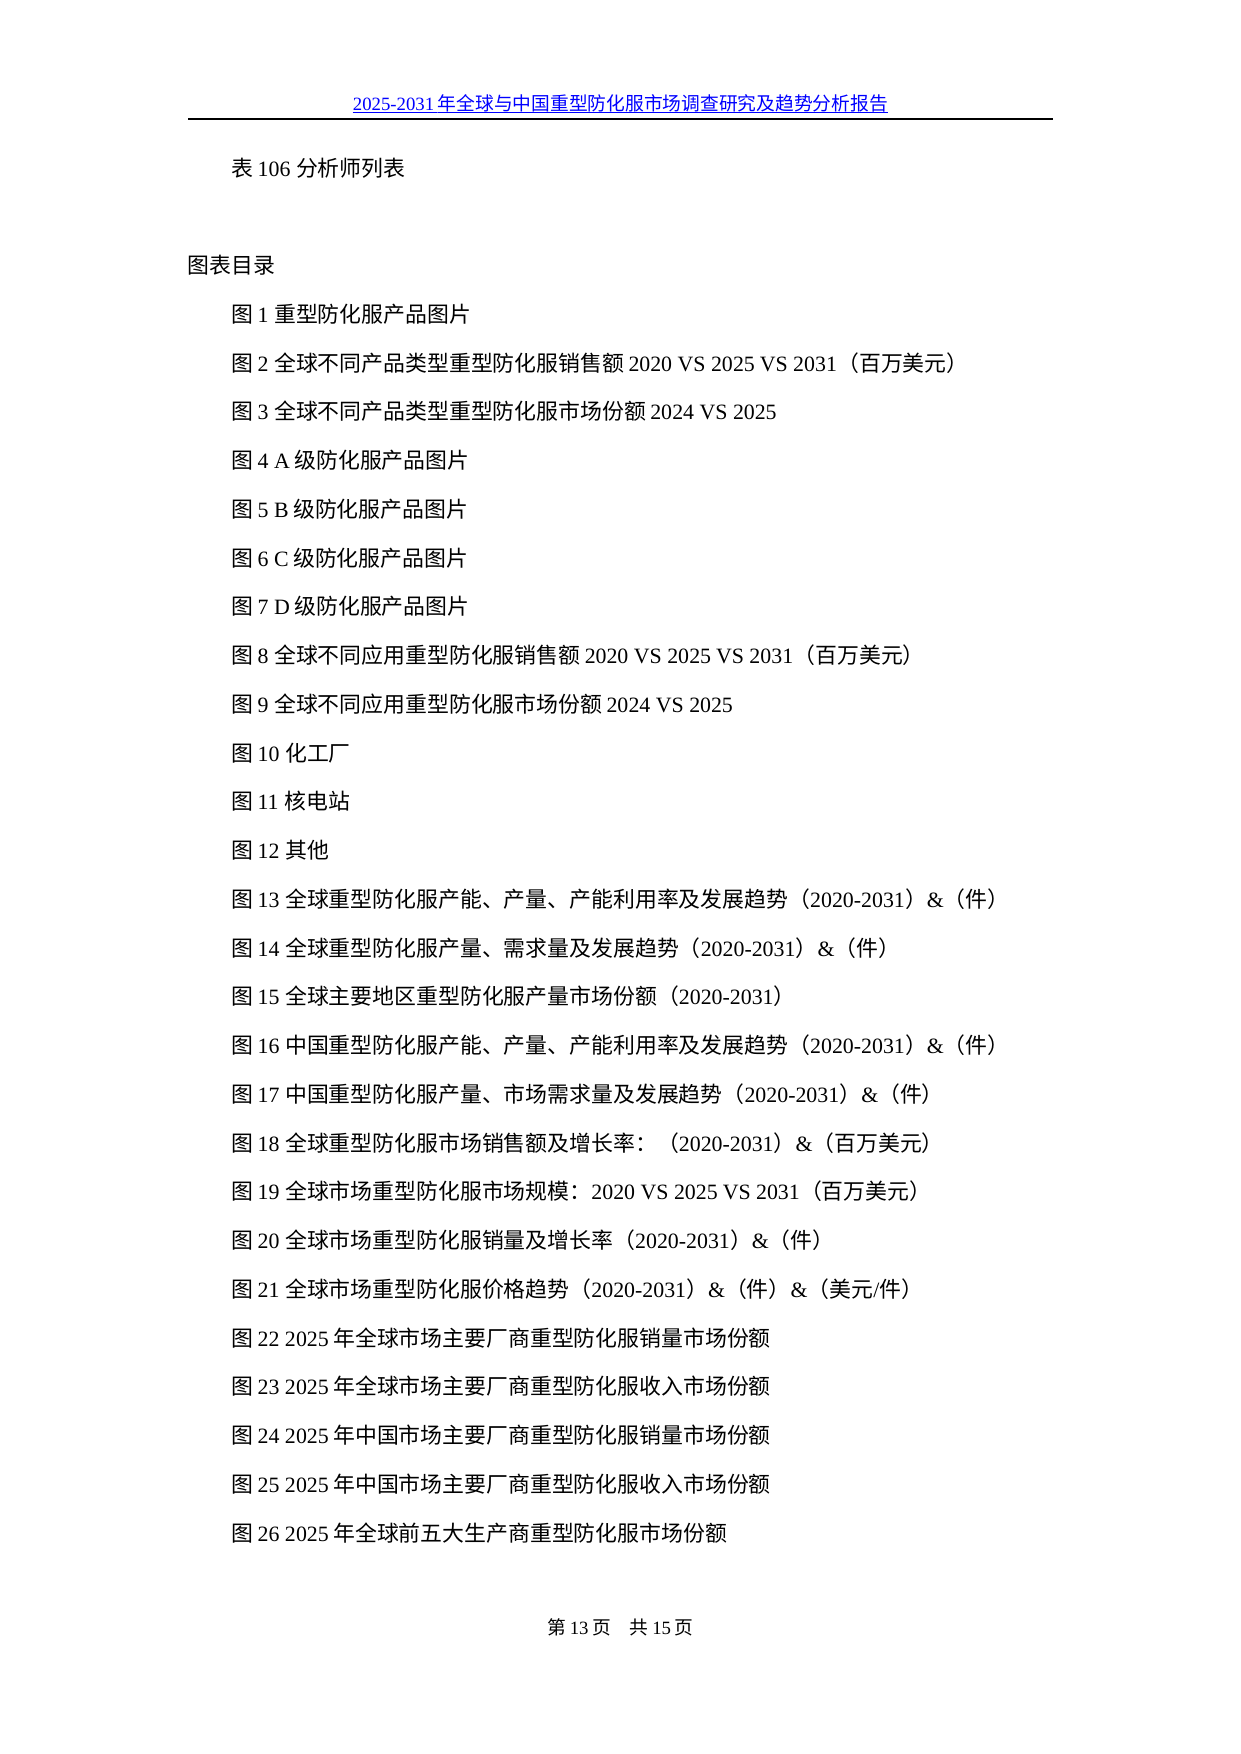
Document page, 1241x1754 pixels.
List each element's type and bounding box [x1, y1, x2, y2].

text [187, 150, 1053, 1548]
